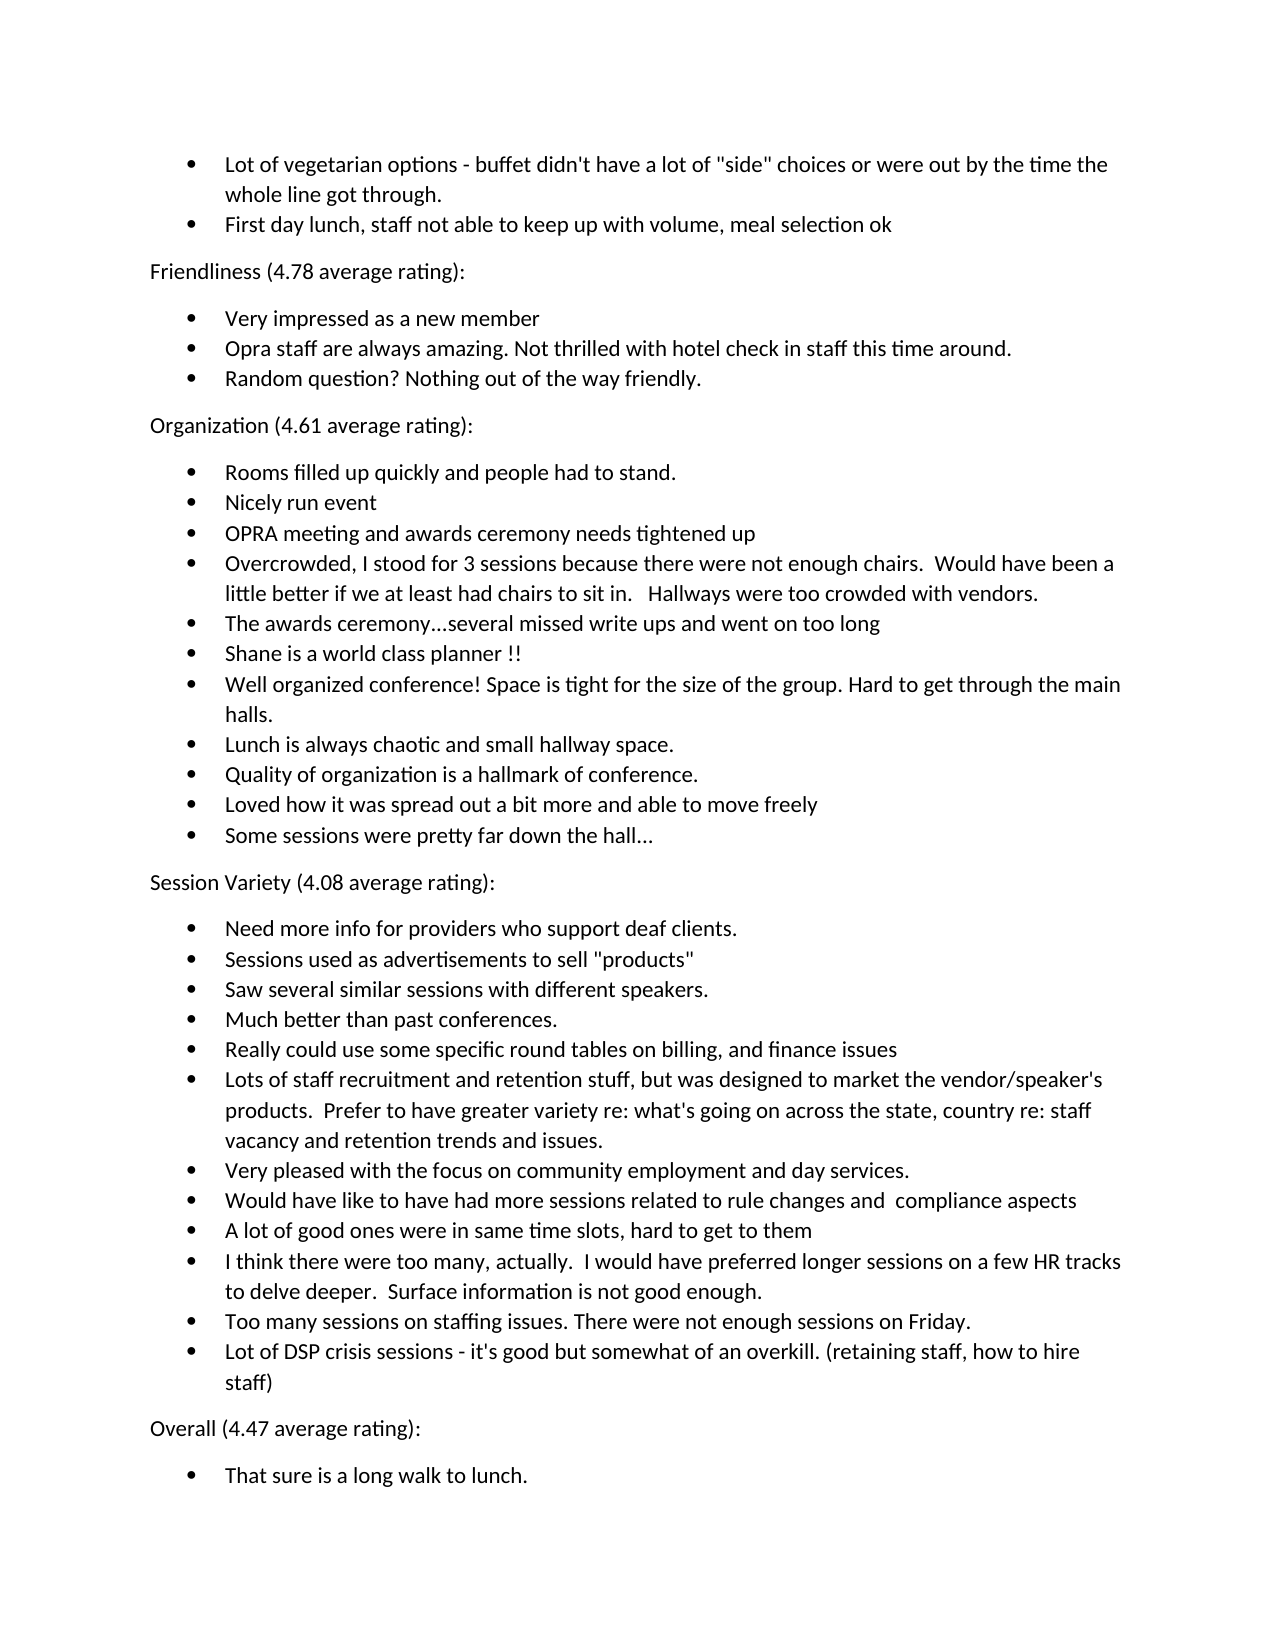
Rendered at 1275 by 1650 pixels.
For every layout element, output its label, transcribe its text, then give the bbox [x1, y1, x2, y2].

text Organization (4.61 average rating): [150, 411, 1125, 439]
list Very pleased with the focus on community employment and day services. [187, 1156, 1125, 1184]
list Would have like to have had more sessions related to rule changes and compliance aspects [187, 1186, 1125, 1214]
list Shane is a world class planner !! [187, 639, 1125, 668]
list Loved how it was spread out a bit more and able to move freely [187, 791, 1125, 819]
list Lot of DSP crisis sessions - it's good but somewhat of an overkill. (retaining staff, how to hire staff) [187, 1337, 1125, 1396]
list Well organized conference! Space is tight for the size of the group. Hard to get through the main halls. [187, 670, 1125, 728]
list Random question? Nothing out of the way friendly. [187, 364, 1125, 393]
list Overcrowded, I stood for 3 sessions because there were not enough chairs. Would have been a little better if we at least had chairs to sit in. Hallways were too crowded with vendors. [187, 549, 1125, 607]
text Session Variety (4.08 average rating): [150, 868, 1125, 896]
list Rooms filled up quickly and people had to stand. [187, 458, 1125, 486]
list I think there were too many, actually. I would have preferred longer sessions on a few HR tracks to delve deeper. Surface information is not good enough. [187, 1247, 1125, 1305]
list A lot of good ones were in same time slots, hard to get to them [187, 1217, 1125, 1245]
list First day lunch, staff not able to keep up with volume, meal selection ok [187, 210, 1125, 238]
list That sure is a long walk to lunch. [187, 1461, 1125, 1489]
list Very impressed as a new member [187, 304, 1125, 332]
text Overall (4.47 average rating): [150, 1414, 1125, 1443]
list Too many sessions on staffing issues. There were not enough sessions on Friday. [187, 1307, 1125, 1335]
list Opra staff are always amazing. Not thrilled with hotel check in staff this time around. [187, 334, 1125, 362]
list Sessions used as advertisements to sell "products" [187, 945, 1125, 973]
list Some sessions were pretty far down the hall... [187, 821, 1125, 849]
list Lot of vegetarian options - buffet didn't have a lot of "side" choices or were out by the time the whole line got through. [187, 150, 1125, 208]
text Friendliness (4.78 average rating): [150, 257, 1125, 285]
list Saw several similar sessions with different speakers. [187, 975, 1125, 1003]
list Lots of staff recruitment and retention stuff, but was designed to market the vendor/speaker's products. Prefer to have greater variety re: what's going on across the state, country re: staff vacancy and retention trends and issues. [187, 1066, 1125, 1154]
list Quality of organization is a hallmark of conference. [187, 760, 1125, 788]
list Nicely run event [187, 488, 1125, 517]
list Much better than past conferences. [187, 1005, 1125, 1033]
list Need more info for providers who support deaf clients. [187, 914, 1125, 943]
list Lunch is always chaotic and small hallway space. [187, 730, 1125, 758]
list OPRA meeting and awards ceremony needs tightened up [187, 519, 1125, 547]
list The awards ceremony...several missed write ups and went on too long [187, 609, 1125, 637]
list Really could use some specific round tables on billing, and finance issues [187, 1035, 1125, 1063]
